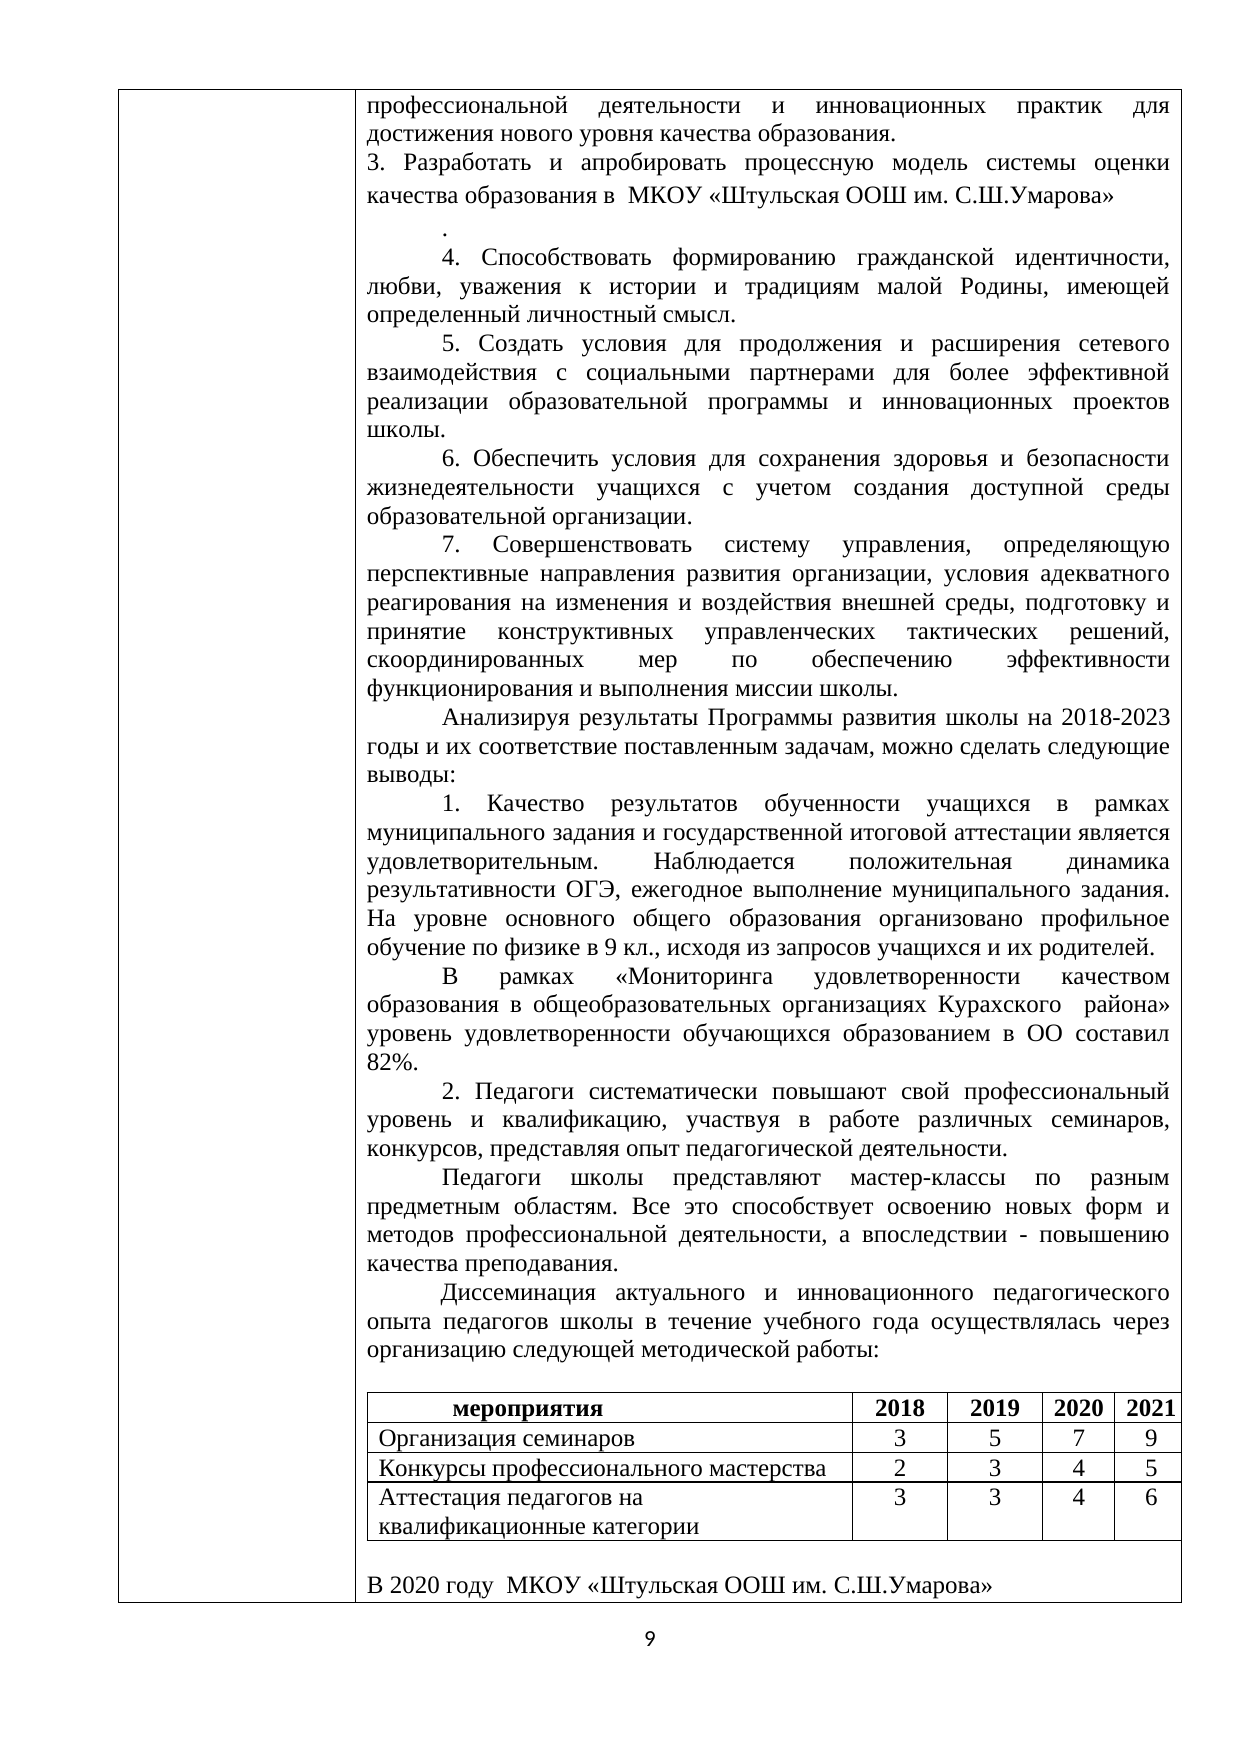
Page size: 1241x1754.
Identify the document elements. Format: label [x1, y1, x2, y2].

table_cell [356, 90, 1181, 1602]
table_cell [119, 90, 355, 1602]
